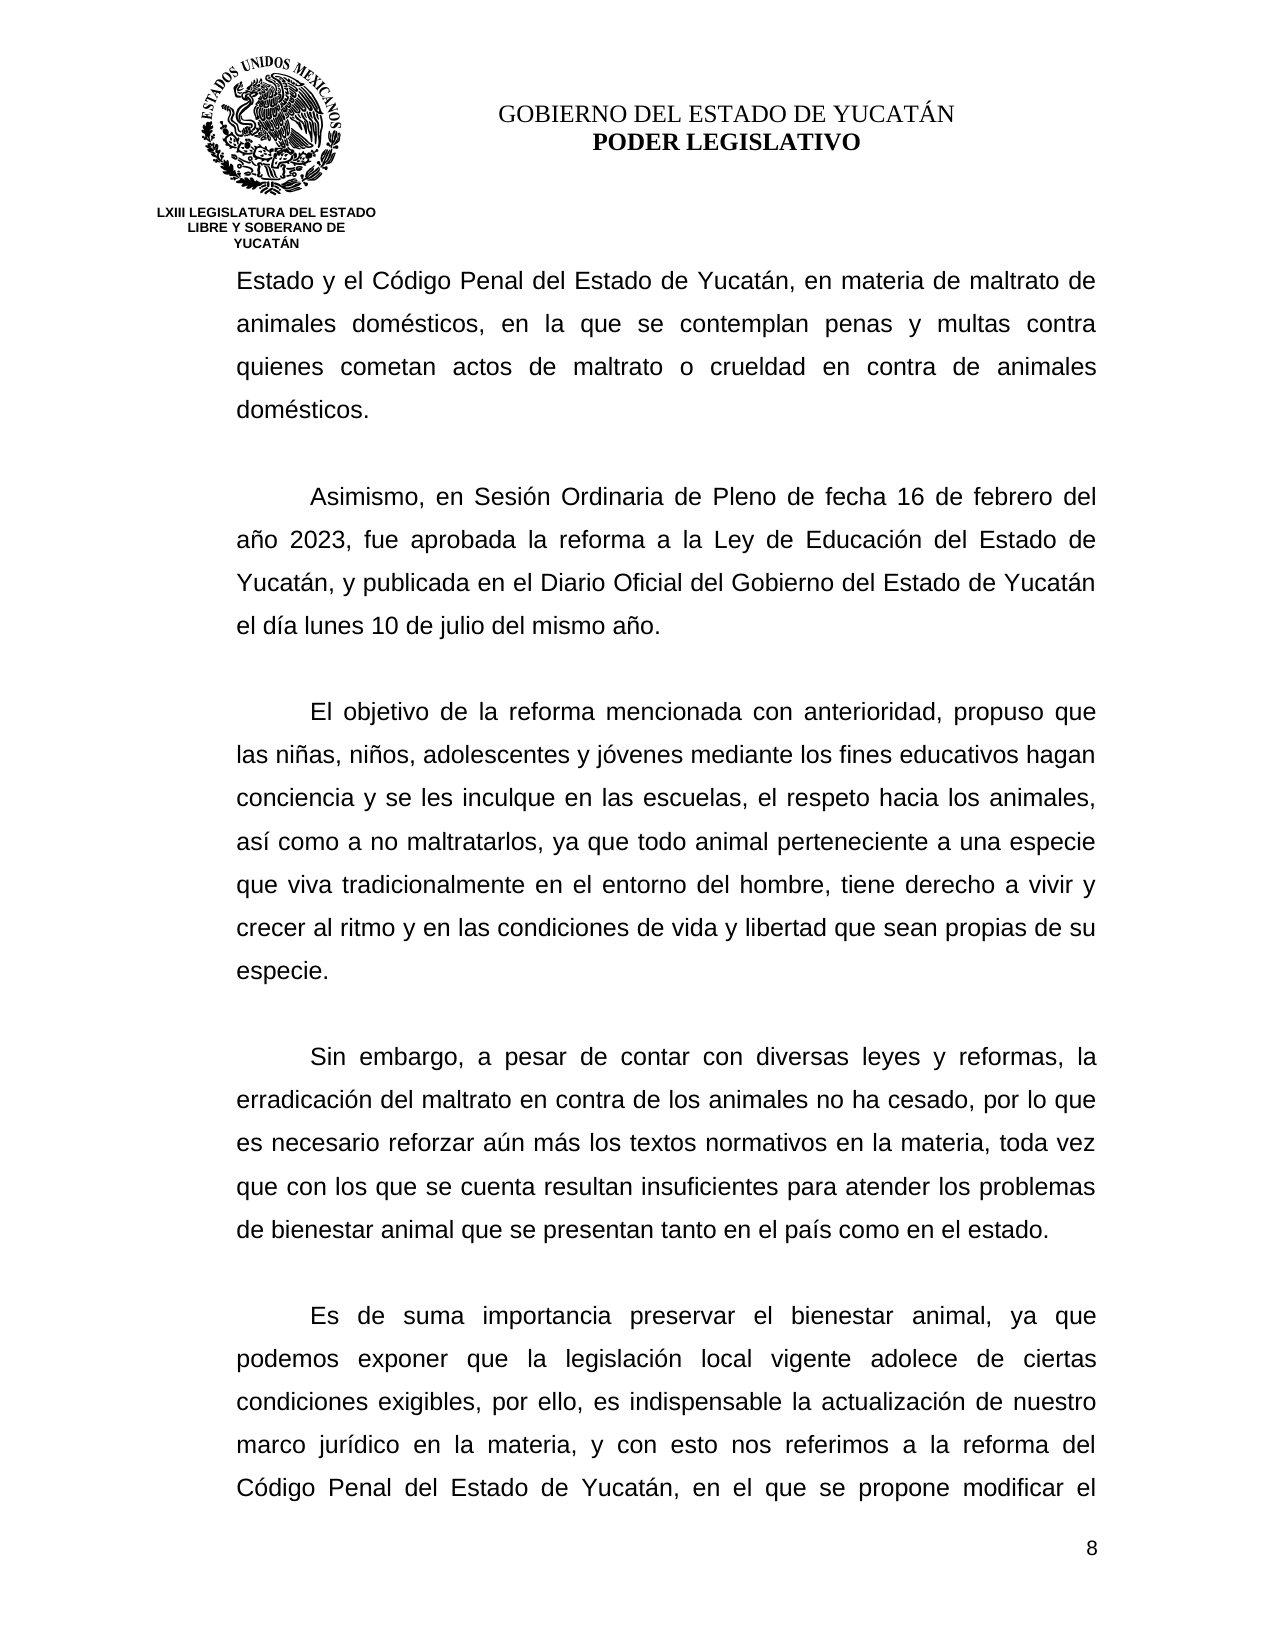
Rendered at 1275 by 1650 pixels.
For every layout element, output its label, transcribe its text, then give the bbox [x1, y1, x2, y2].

text Asimismo, en Sesión Ordinaria de Pleno de fecha 16 de febrero del año 2023, fue aprobada la reforma a la Ley de Educación del Estado de Yucatán, y publicada en el Diario Oficial del Gobierno del Estado de Yucatán el día lunes 10 de julio del mismo año. [236, 481, 1098, 639]
text El objetivo de la reforma mencionada con anterioridad, propuso que las niñas, niños, adolescentes y jóvenes mediante los fines educativos hagan conciencia y se les inculque en las escuelas, el respeto hacia los animales, así como a no maltratarlos, ya que todo animal perteneciente a una especie que viva tradicionalmente en el entorno del hombre, tiene derecho a vivir y crecer al ritmo y en las condiciones de vida y libertad que sean propias de su especie. [236, 697, 1098, 984]
picture [167, 22, 375, 229]
text Sin embargo, a pesar de contar con diversas leyes y reformas, la erradicación del maltrato en contra de los animales no ha cesado, por lo que es necesario reforzar aún más los textos normativos en la materia, toda vez que con los que se cuenta resultan insuficientes para atender los problemas de bienestar animal que se presentan tanto en el país como en el estado. [236, 1042, 1098, 1243]
